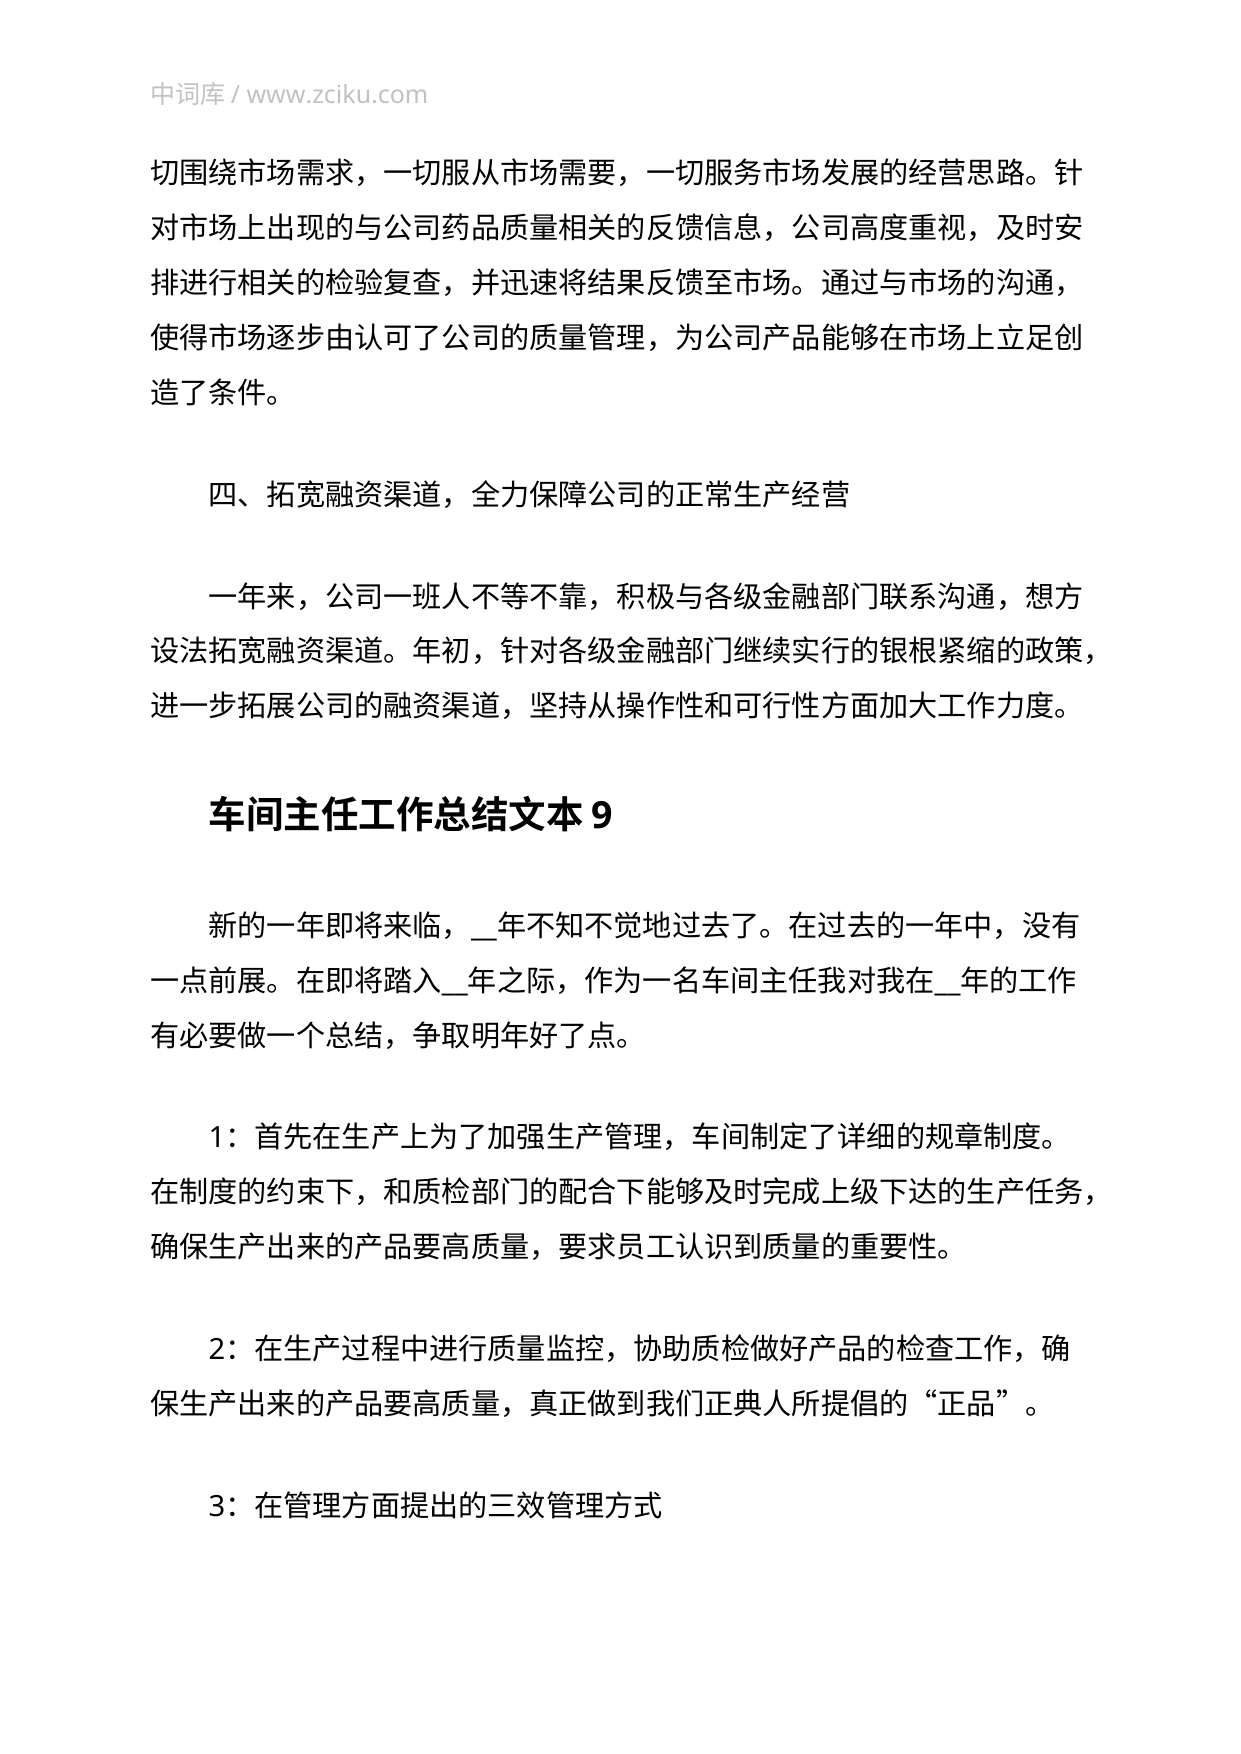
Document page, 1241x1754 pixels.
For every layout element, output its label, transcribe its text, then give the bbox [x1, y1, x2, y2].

text 3：在管理方面提出的三效管理方式 [150, 1482, 1090, 1525]
text 一年来，公司一班人不等不靠，积极与各级金融部门联系沟通，想方设法拓宽融资渠道。年初，针对各级金融部门继续实行的银根紧缩的政策，进一步拓展公司的融资渠道，坚持从操作性和可行性方面加大工作力度。 [150, 573, 1090, 725]
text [150, 150, 1090, 412]
text 2：在生产过程中进行质量监控，协助质检做好产品的检查工作，确保生产出来的产品要高质量，真正做到我们正典人所提倡的“正品”。 [150, 1326, 1090, 1423]
text 车间主任工作总结文本9 [150, 785, 1090, 839]
text 1：首先在生产上为了加强生产管理，车间制定了详细的规章制度。在制度的约束下，和质检部门的配合下能够及时完成上级下达的生产任务，确保生产出来的产品要高质量，要求员工认识到质量的重要性。 [150, 1114, 1090, 1266]
text 四、拓宽融资渠道，全力保障公司的正常生产经营 [150, 471, 1090, 514]
text 新的一年即将来临，__年不知不觉地过去了。在过去的一年中，没有一点前展。在即将踏入__年之际，作为一名车间主任我对我在__年的工作有必要做一个总结，争取明年好了点。 [150, 902, 1090, 1054]
